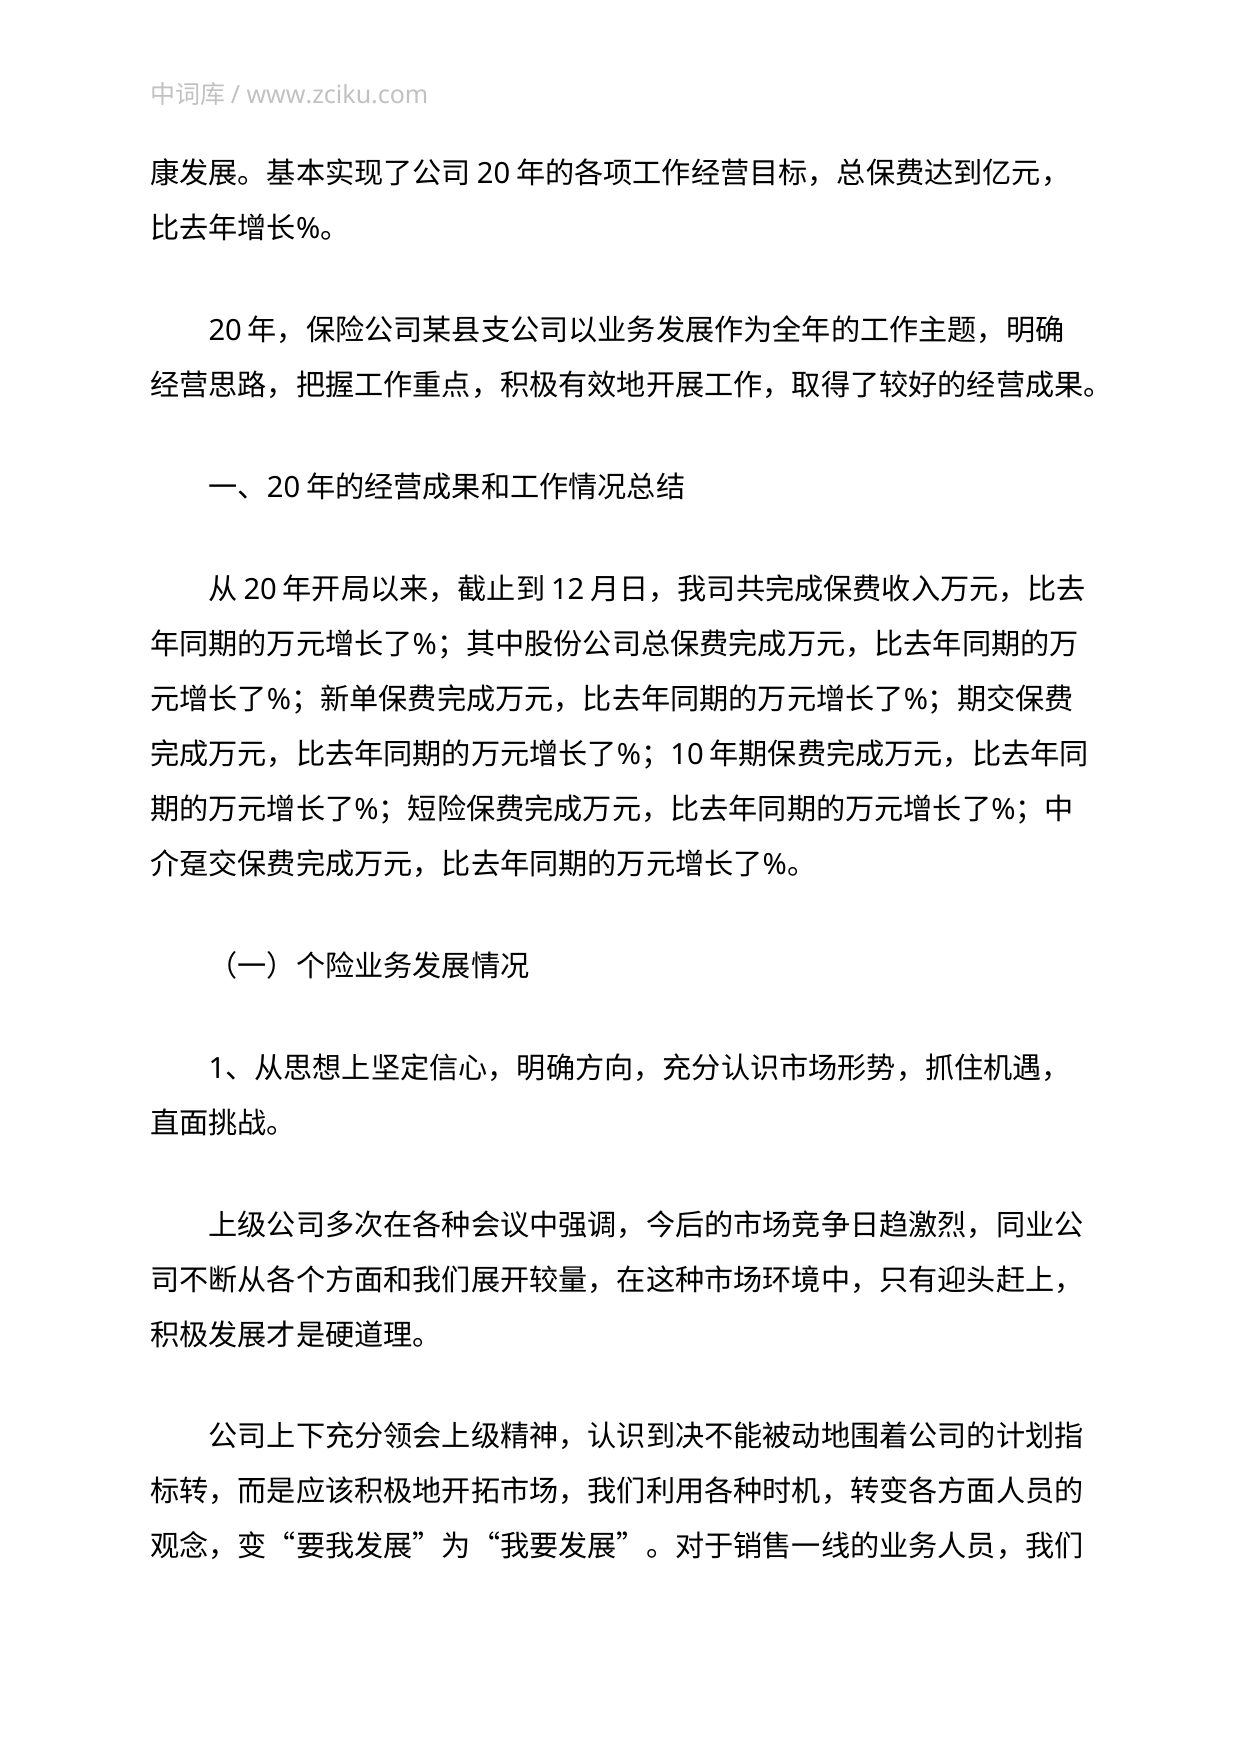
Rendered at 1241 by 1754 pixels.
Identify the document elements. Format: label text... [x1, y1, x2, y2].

text 20年，保险公司某县支公司以业务发展作为全年的工作主题，明确经营思路，把握工作重点，积极有效地开展工作，取得了较好的经营成果。 [150, 307, 1090, 404]
text 1、从思想上坚定信心，明确方向，充分认识市场形势，抓住机遇，直面挑战。 [150, 1044, 1090, 1142]
text 一、20年的经营成果和工作情况总结 [150, 464, 1090, 506]
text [150, 150, 1090, 247]
text （一）个险业务发展情况 [150, 943, 1090, 985]
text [150, 1413, 1090, 1565]
text 从20年开局以来，截止到12月日，我司共完成保费收入万元，比去年同期的万元增长了%；其中股份公司总保费完成万元，比去年同期的万元增长了%；新单保费完成万元，比去年同期的万元增长了%；期交保费完成万元，比去年同期的万元增长了%；10年期保费完成万元，比去年同期的万元增长了%；短险保费完成万元，比去年同期的万元增长了%；中介趸交保费完成万元，比去年同期的万元增长了%。 [150, 566, 1090, 883]
text 上级公司多次在各种会议中强调，今后的市场竞争日趋激烈，同业公司不断从各个方面和我们展开较量，在这种市场环境中，只有迎头赶上，积极发展才是硬道理。 [150, 1201, 1090, 1353]
